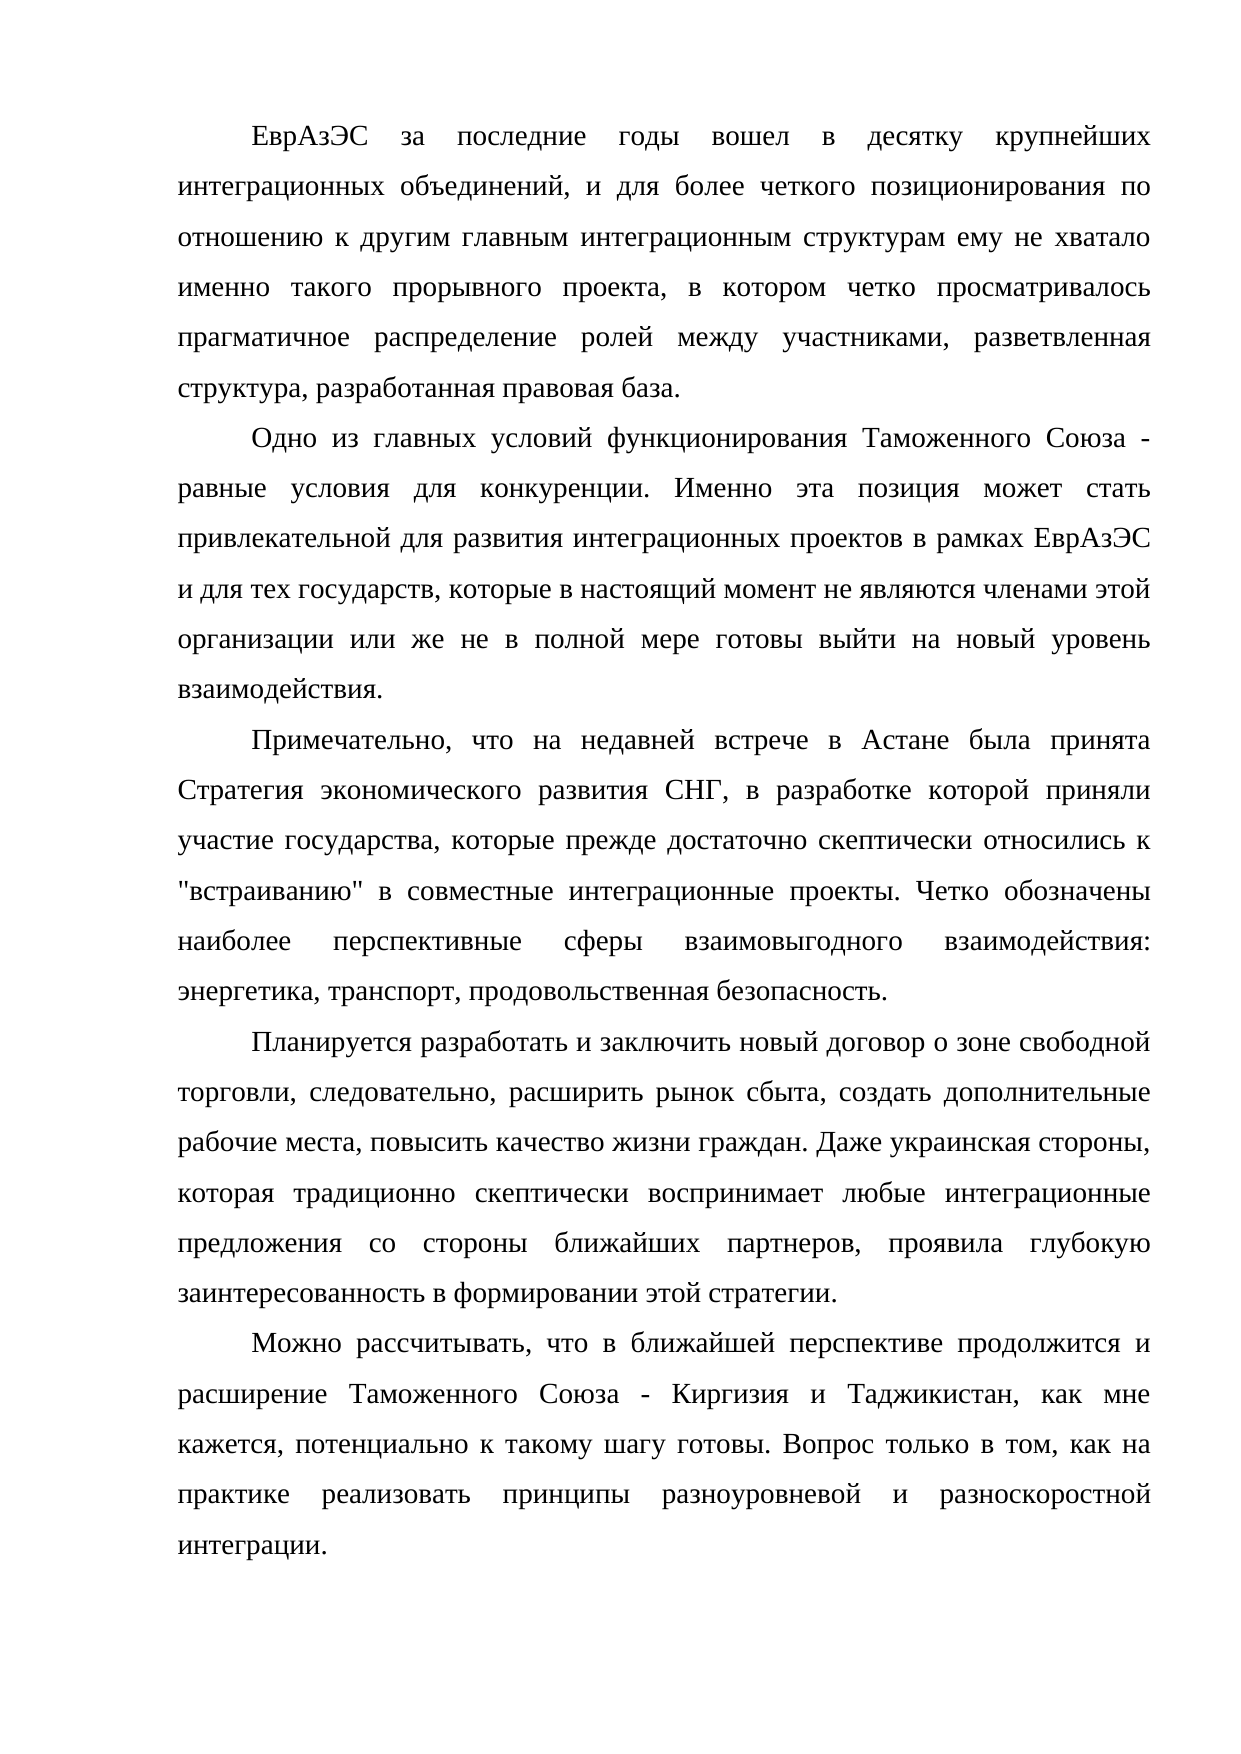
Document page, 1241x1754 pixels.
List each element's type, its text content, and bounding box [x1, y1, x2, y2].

text Можно рассчитывать, что в ближайшей перспективе продолжится и расширение Таможенного Союза - Киргизия и Таджикистан, как мне кажется, потенциально к такому шагу готовы. Вопрос только в том, как на практике реализовать принципы разноуровневой и разноскоростной интеграции. [177, 1326, 1152, 1560]
text Планируется разработать и заключить новый договор о зоне свободной торговли, следовательно, расширить рынок сбыта, создать дополнительные рабочие места, повысить качество жизни граждан. Даже украинская стороны, которая традиционно скептически воспринимает любые интеграционные предложения со стороны ближайших партнеров, проявила глубокую заинтересованность в формировании этой стратегии. [177, 1024, 1152, 1309]
text Одно из главных условий функционирования Таможенного Союза - равные условия для конкуренции. Именно эта позиция может стать привлекательной для развития интеграционных проектов в рамках ЕврАзЭС и для тех государств, которые в настоящий момент не являются членами этой организации или же не в полной мере готовы выйти на новый уровень взаимодействия. [177, 420, 1152, 705]
text ЕврАзЭС за последние годы вошел в десятку крупнейших интеграционных объединений, и для более четкого позиционирования по отношению к другим главным интеграционным структурам ему не хватало именно такого прорывного проекта, в котором четко просматривалось прагматичное распределение ролей между участниками, разветвленная структура, разработанная правовая база. [177, 118, 1152, 403]
text Примечательно, что на недавней встрече в Астане была принята Стратегия экономического развития СНГ, в разработке которой приняли участие государства, которые прежде достаточно скептически относились к "встраиванию" в совместные интеграционные проекты. Четко обозначены наиболее перспективные сферы взаимовыгодного взаимодействия: энергетика, транспорт, продовольственная безопасность. [177, 722, 1152, 1007]
